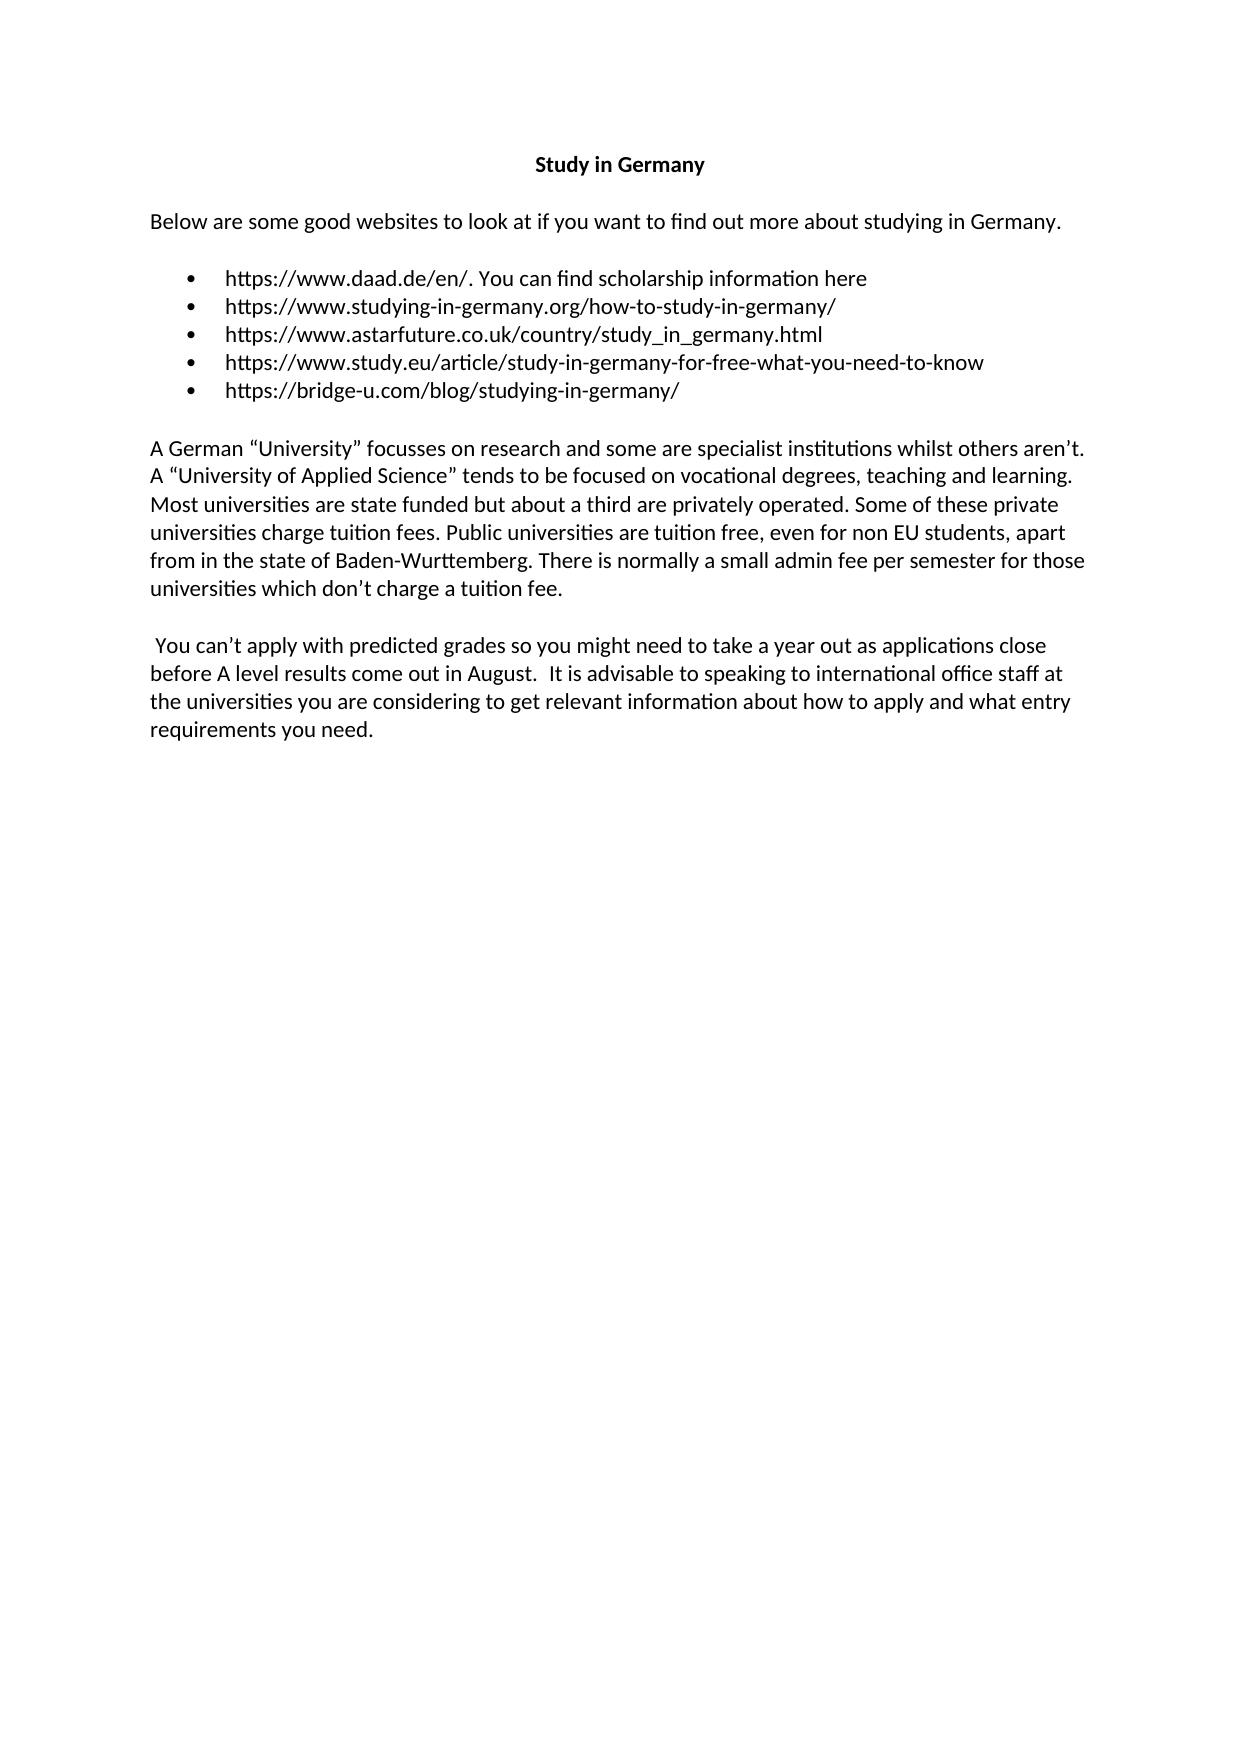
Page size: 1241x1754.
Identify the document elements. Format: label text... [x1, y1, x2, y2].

text A German “University” focusses on research and some are specialist institutions whilst others aren’t. A “University of Applied Science” tends to be focused on vocational degrees, teaching and learning. Most universities are state funded but about a third are privately operated. Some of these private universities charge tuition fees. Public universities are tuition free, even for non EU students, apart from in the state of Baden-Wurttemberg. There is normally a small admin fee per semester for those universities which don’t charge a tuition fee. [150, 434, 1090, 602]
list https://www.study.eu/article/study-in-germany-for-free-what-you-need-to-know [187, 348, 1090, 376]
list https://www.studying-in-germany.org/how-to-study-in-germany/ [187, 292, 1090, 320]
list https://www.astarfuture.co.uk/country/study_in_germany.html [187, 320, 1090, 348]
text Below are some good websites to look at if you want to find out more about studying in Germany. [150, 207, 1090, 235]
list https://www.daad.de/en/. You can find scholarship information here [187, 264, 1090, 292]
text You can’t apply with predicted grades so you might need to take a year out as applications close before A level results come out in August. It is advisable to speaking to international office staff at the universities you are considering to get relevant information about how to apply and what entry requirements you need. [150, 631, 1090, 743]
text Study in Germany [150, 150, 1090, 178]
list https://bridge-u.com/blog/studying-in-germany/ [187, 376, 1090, 404]
